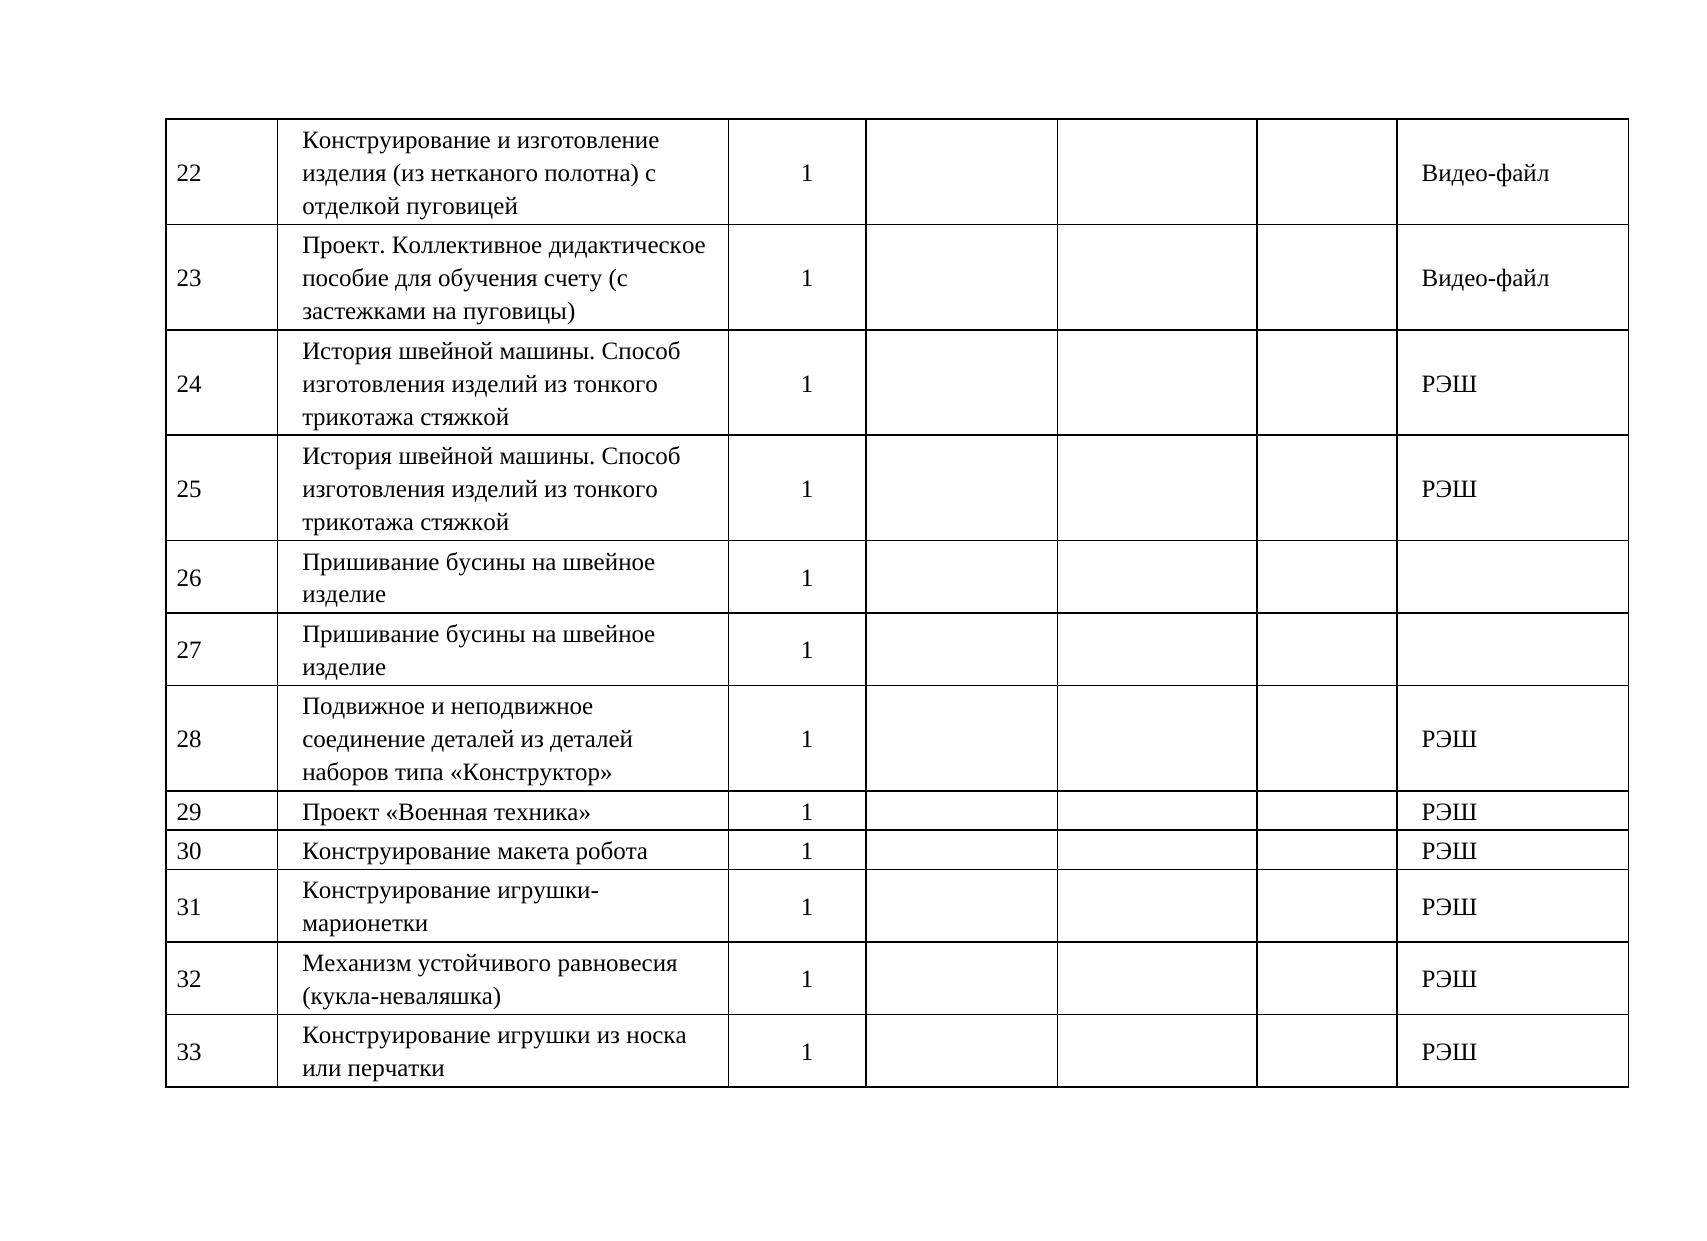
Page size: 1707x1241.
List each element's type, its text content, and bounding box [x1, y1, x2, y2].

table_cell [1058, 686, 1256, 790]
table_cell [1398, 541, 1628, 612]
table_cell [1258, 225, 1396, 329]
table_cell [1058, 1015, 1256, 1086]
table_cell РЭШ [1398, 831, 1628, 869]
table_cell Видео-файл [1398, 225, 1628, 329]
table_cell История швейной машины. Способ изготовления изделий из тонкого трикотажа стяжкой [278, 436, 728, 540]
table_cell [1058, 831, 1256, 869]
table_cell РЭШ [1398, 943, 1628, 1013]
table_cell [1058, 614, 1256, 684]
table_cell РЭШ [1398, 1015, 1628, 1086]
table_cell 1 [729, 870, 865, 941]
table_cell Конструирование игрушки из носка или перчатки [278, 1015, 728, 1086]
table_cell 28 [167, 686, 277, 790]
table_cell 31 [167, 870, 277, 941]
table_cell 1 [729, 331, 865, 434]
table_cell [867, 792, 1057, 829]
table_cell 1 [729, 614, 865, 684]
table_cell [1258, 436, 1396, 540]
table_cell Видео-файл [1398, 120, 1628, 223]
table_cell 1 [729, 436, 865, 540]
table_cell РЭШ [1398, 686, 1628, 790]
table_cell Подвижное и неподвижное соединение деталей из деталей наборов типа «Конструктор» [278, 686, 728, 790]
table_cell [867, 831, 1057, 869]
table_cell 1 [729, 1015, 865, 1086]
table_cell [1258, 870, 1396, 941]
table_cell [1258, 943, 1396, 1013]
table_cell 1 [729, 831, 865, 869]
table_cell [1058, 331, 1256, 434]
table_cell [867, 870, 1057, 941]
table_cell [867, 943, 1057, 1013]
table_cell 25 [167, 436, 277, 540]
table_cell Пришивание бусины на швейное изделие [278, 541, 728, 612]
table_cell [867, 331, 1057, 434]
table_cell Проект. Коллективное дидактическое пособие для обучения счету (с застежками на пуговицы) [278, 225, 728, 329]
table_cell [867, 120, 1057, 223]
table_cell 29 [167, 792, 277, 829]
table_cell Проект «Военная техника» [278, 792, 728, 829]
table_cell 1 [729, 792, 865, 829]
table_cell 26 [167, 541, 277, 612]
table_cell [1398, 614, 1628, 684]
table_cell 1 [729, 225, 865, 329]
table_cell 1 [729, 541, 865, 612]
table_cell [867, 225, 1057, 329]
table_cell [1258, 614, 1396, 684]
table_cell 32 [167, 943, 277, 1013]
table_cell [867, 1015, 1057, 1086]
table_cell 27 [167, 614, 277, 684]
table_cell [1058, 943, 1256, 1013]
table_cell РЭШ [1398, 870, 1628, 941]
table_cell [1058, 870, 1256, 941]
table_cell 22 [167, 120, 277, 223]
table_cell 1 [729, 686, 865, 790]
table_cell РЭШ [1398, 792, 1628, 829]
table_cell Пришивание бусины на швейное изделие [278, 614, 728, 684]
table_cell Конструирование макета робота [278, 831, 728, 869]
table_cell [1258, 686, 1396, 790]
table_cell [1258, 1015, 1396, 1086]
table_cell [867, 541, 1057, 612]
table_cell 33 [167, 1015, 277, 1086]
table_cell [1258, 120, 1396, 223]
table_cell [867, 614, 1057, 684]
table_cell 1 [729, 120, 865, 223]
table_cell [1058, 792, 1256, 829]
table_cell РЭШ [1398, 331, 1628, 434]
table_cell РЭШ [1398, 436, 1628, 540]
table_cell [1258, 792, 1396, 829]
table_cell 30 [167, 831, 277, 869]
table_cell История швейной машины. Способ изготовления изделий из тонкого трикотажа стяжкой [278, 331, 728, 434]
table_cell 1 [729, 943, 865, 1013]
table_cell [1058, 436, 1256, 540]
table_cell [867, 686, 1057, 790]
table_cell 23 [167, 225, 277, 329]
table_cell Конструирование и изготовление изделия (из нетканого полотна) с отделкой пуговицей [278, 120, 728, 223]
table_cell Механизм устойчивого равновесия (кукла-неваляшка) [278, 943, 728, 1013]
table_cell [1058, 541, 1256, 612]
table_cell 24 [167, 331, 277, 434]
table_cell [1258, 831, 1396, 869]
table_cell [1058, 120, 1256, 223]
table_cell [1258, 331, 1396, 434]
table_cell [1058, 225, 1256, 329]
table_cell Конструирование игрушки-марионетки [278, 870, 728, 941]
table_cell [1258, 541, 1396, 612]
table_cell [867, 436, 1057, 540]
